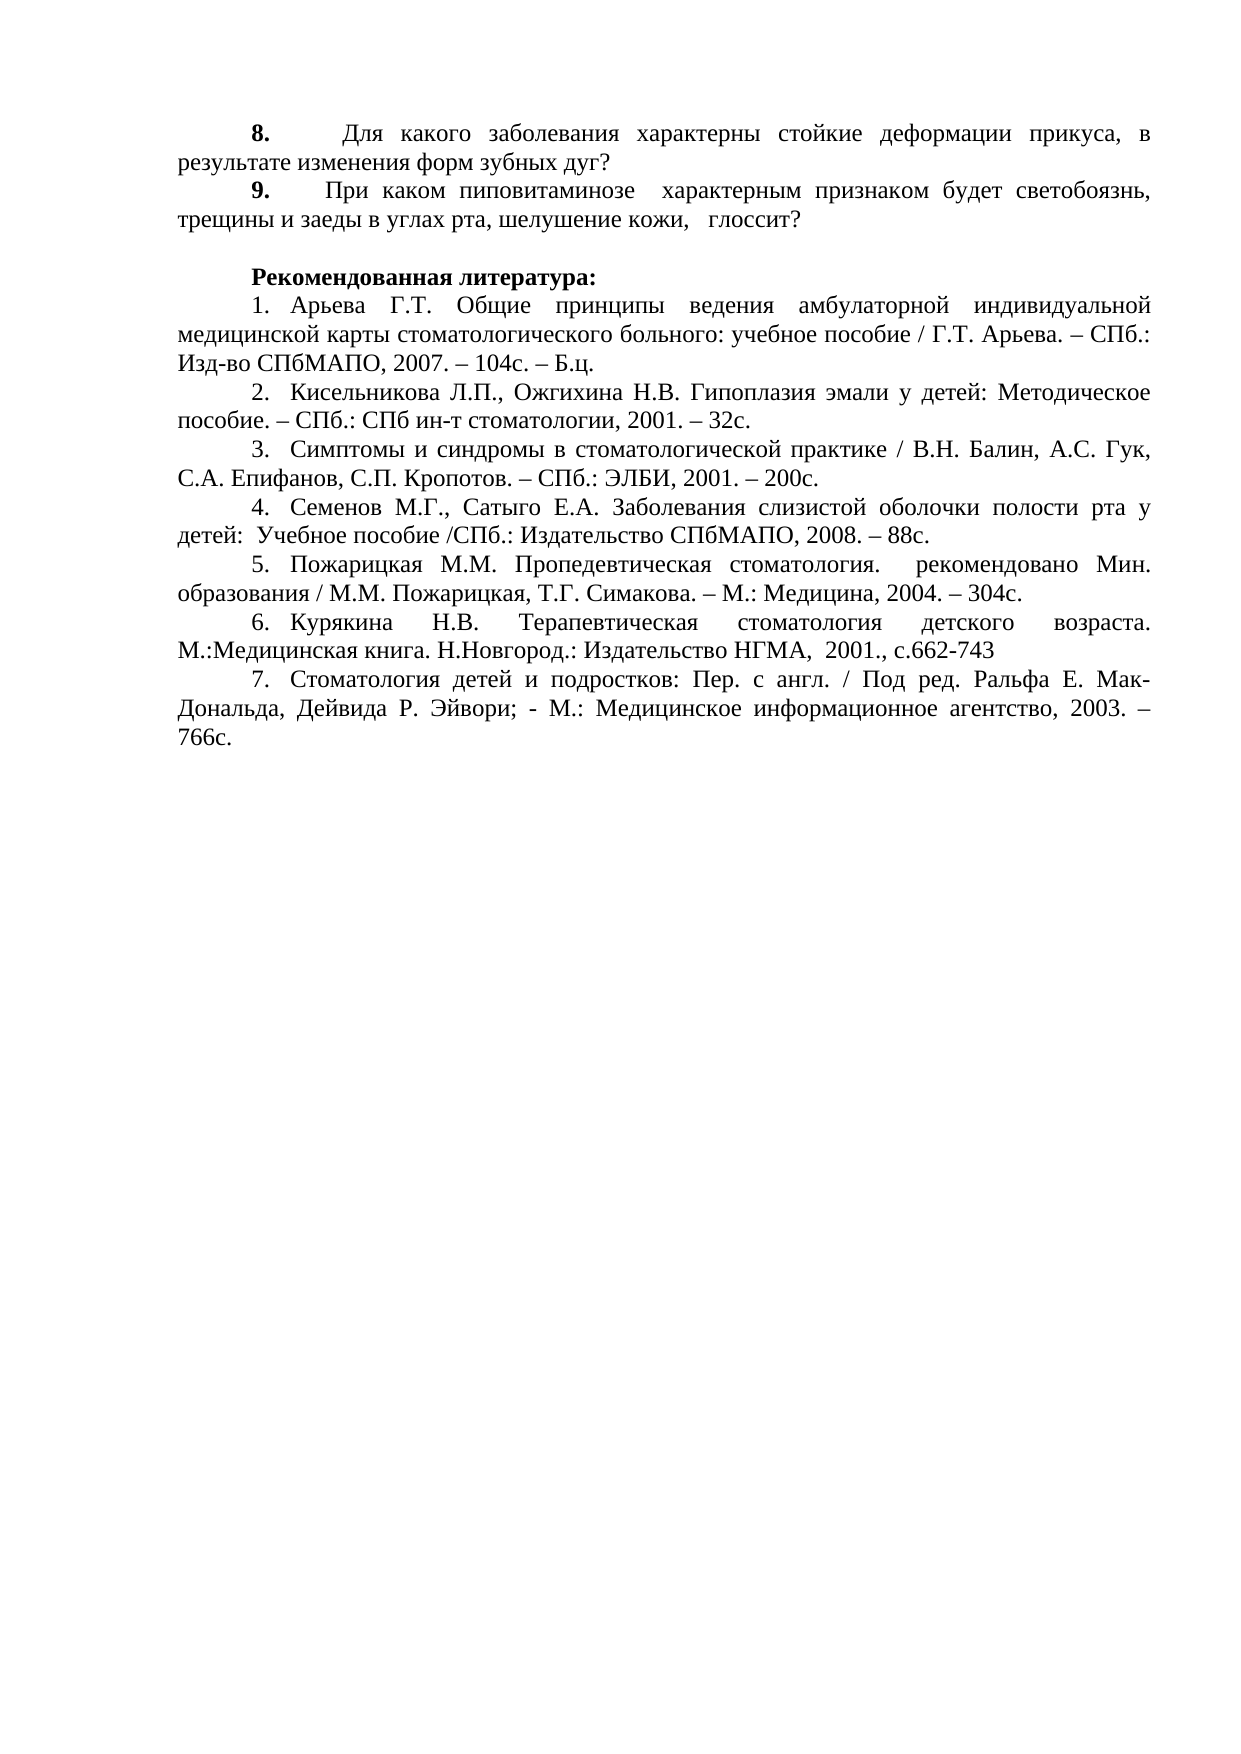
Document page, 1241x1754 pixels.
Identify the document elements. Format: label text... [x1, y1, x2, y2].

list Курякина Н.В. Терапевтическая стоматология детского возраста. М.:Медицинская книга. Н.Новгород.: Издательство НГМА, 2001., с.662-743 [177, 607, 1152, 664]
text Рекомендованная литература: [177, 262, 1152, 291]
list Пожарицкая М.М. Пропедевтическая стоматология. рекомендовано Мин. образования / М.М. Пожарицкая, Т.Г. Симакова. – М.: Медицина, 2004. – 304с. [177, 549, 1152, 607]
list Семенов М.Г., Сатыго Е.А. Заболевания слизистой оболочки полости рта у детей: Учебное пособие /СПб.: Издательство СПбМАПО, 2008. – 88с. [177, 492, 1152, 549]
list Арьева Г.Т. Общие принципы ведения амбулаторной индивидуальной медицинской карты стоматологического больного: учебное пособие / Г.Т. Арьева. – СПб.: Изд-во СПбМАПО, 2007. – 104с. – Б.ц. [177, 291, 1152, 377]
list Симптомы и синдромы в стоматологической практике / В.Н. Балин, А.С. Гук, С.А. Епифанов, С.П. Кропотов. – СПб.: ЭЛБИ, 2001. – 200с. [177, 434, 1152, 492]
list Стоматология детей и подростков: Пер. с англ. / Под ред. Ральфа Е. Мак-Дональда, Дейвида Р. Эйвори; - М.: Медицинское информационное агентство, 2003. – 766с. [177, 664, 1152, 751]
list Кисельникова Л.П., Ожгихина Н.В. Гипоплазия эмали у детей: Методическое пособие. – СПб.: СПб ин-т стоматологии, 2001. – 32с. [177, 377, 1152, 434]
list Для какого заболевания характерны стойкие деформации прикуса, в результате изменения форм зубных дуг? [177, 118, 1152, 176]
list При каком пиповитаминозе характерным признаком будет светобоязнь, трещины и заеды в углах рта, шелушение кожи, глоссит? [177, 176, 1152, 233]
